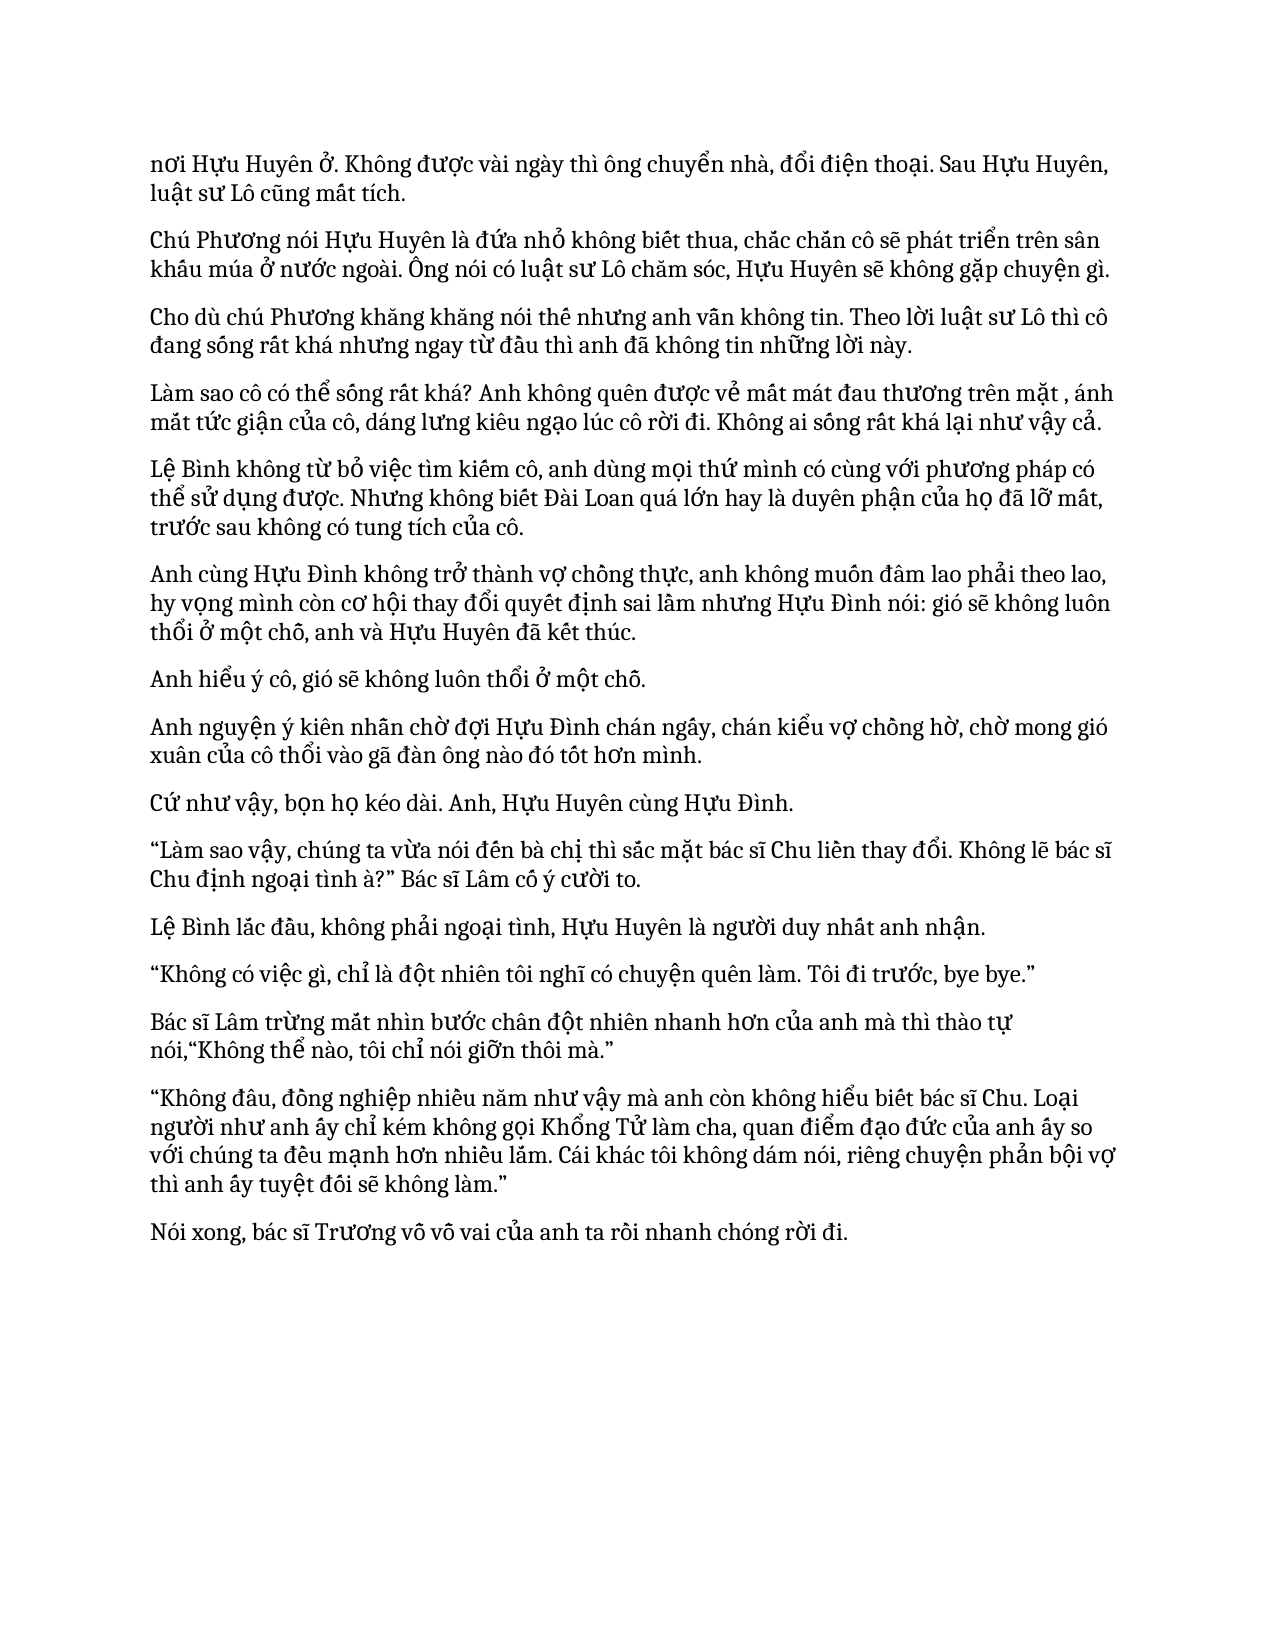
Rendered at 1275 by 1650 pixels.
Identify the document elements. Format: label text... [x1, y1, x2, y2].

text Anh cùng Hựu Đình không trở thành vợ chồng thực, anh không muốn đâm lao phải theo lao, hy vọng mình còn cơ hội thay đổi quyết định sai lầm nhưng Hựu Đình nói: gió sẽ không luôn thổi ở một chỗ, anh và Hựu Huyên đã kết thúc. [150, 560, 1125, 646]
text Nói xong, bác sĩ Trương vỗ vỗ vai của anh ta rồi nhanh chóng rời đi. [150, 1217, 1125, 1246]
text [150, 150, 1125, 207]
text Lệ Bình không từ bỏ việc tìm kiếm cô, anh dùng mọi thứ mình có cùng với phương pháp có thể sử dụng được. Nhưng không biết Đài Loan quá lớn hay là duyên phận của họ đã lỡ mất, trước sau không có tung tích của cô. [150, 455, 1125, 541]
text Anh nguyện ý kiên nhẫn chờ đợi Hựu Đình chán ngấy, chán kiểu vợ chồng hờ, chờ mong gió xuân của cô thổi vào gã đàn ông nào đó tốt hơn mình. [150, 712, 1125, 770]
text Làm sao cô có thể sống rất khá? Anh không quên được vẻ mất mát đau thương trên mặt , ánh mắt tức giận của cô, dáng lưng kiêu ngạo lúc cô rời đi. Không ai sống rất khá lại như vậy cả. [150, 379, 1125, 436]
text Cứ như vậy, bọn họ kéo dài. Anh, Hựu Huyên cùng Hựu Đình. [150, 789, 1125, 817]
text Chú Phương nói Hựu Huyên là đứa nhỏ không biết thua, chắc chắn cô sẽ phát triển trên sân khấu múa ở nước ngoài. Ông nói có luật sư Lô chăm sóc, Hựu Huyên sẽ không gặp chuyện gì. [150, 226, 1125, 284]
text “Làm sao vậy, chúng ta vừa nói đến bà chị thì sắc mặt bác sĩ Chu liền thay đổi. Không lẽ bác sĩ Chu định ngoại tình à?” Bác sĩ Lâm cố ý cười to. [150, 836, 1125, 894]
text “Không có việc gì, chỉ là đột nhiên tôi nghĩ có chuyện quên làm. Tôi đi trước, bye bye.” [150, 960, 1125, 989]
text “Không đâu, đồng nghiệp nhiều năm như vậy mà anh còn không hiểu biết bác sĩ Chu. Loại người như anh ấy chỉ kém không gọi Khổng Tử làm cha, quan điểm đạo đức của anh ấy so với chúng ta đều mạnh hơn nhiều lắm. Cái khác tôi không dám nói, riêng chuyện phản bội vợ thì anh ấy tuyệt đối sẽ không làm.” [150, 1084, 1125, 1199]
text Anh hiểu ý cô, gió sẽ không luôn thổi ở một chỗ. [150, 665, 1125, 694]
text Bác sĩ Lâm trừng mắt nhìn bước chân đột nhiên nhanh hơn của anh mà thì thào tự nói,“Không thể nào, tôi chỉ nói giỡn thôi mà.” [150, 1007, 1125, 1065]
text Lệ Bình lắc đầu, không phải ngoại tình, Hựu Huyên là người duy nhất anh nhận. [150, 912, 1125, 941]
text Cho dù chú Phương khăng khăng nói thế nhưng anh vẫn không tin. Theo lời luật sư Lô thì cô đang sống rất khá nhưng ngay từ đầu thì anh đã không tin những lời này. [150, 302, 1125, 360]
